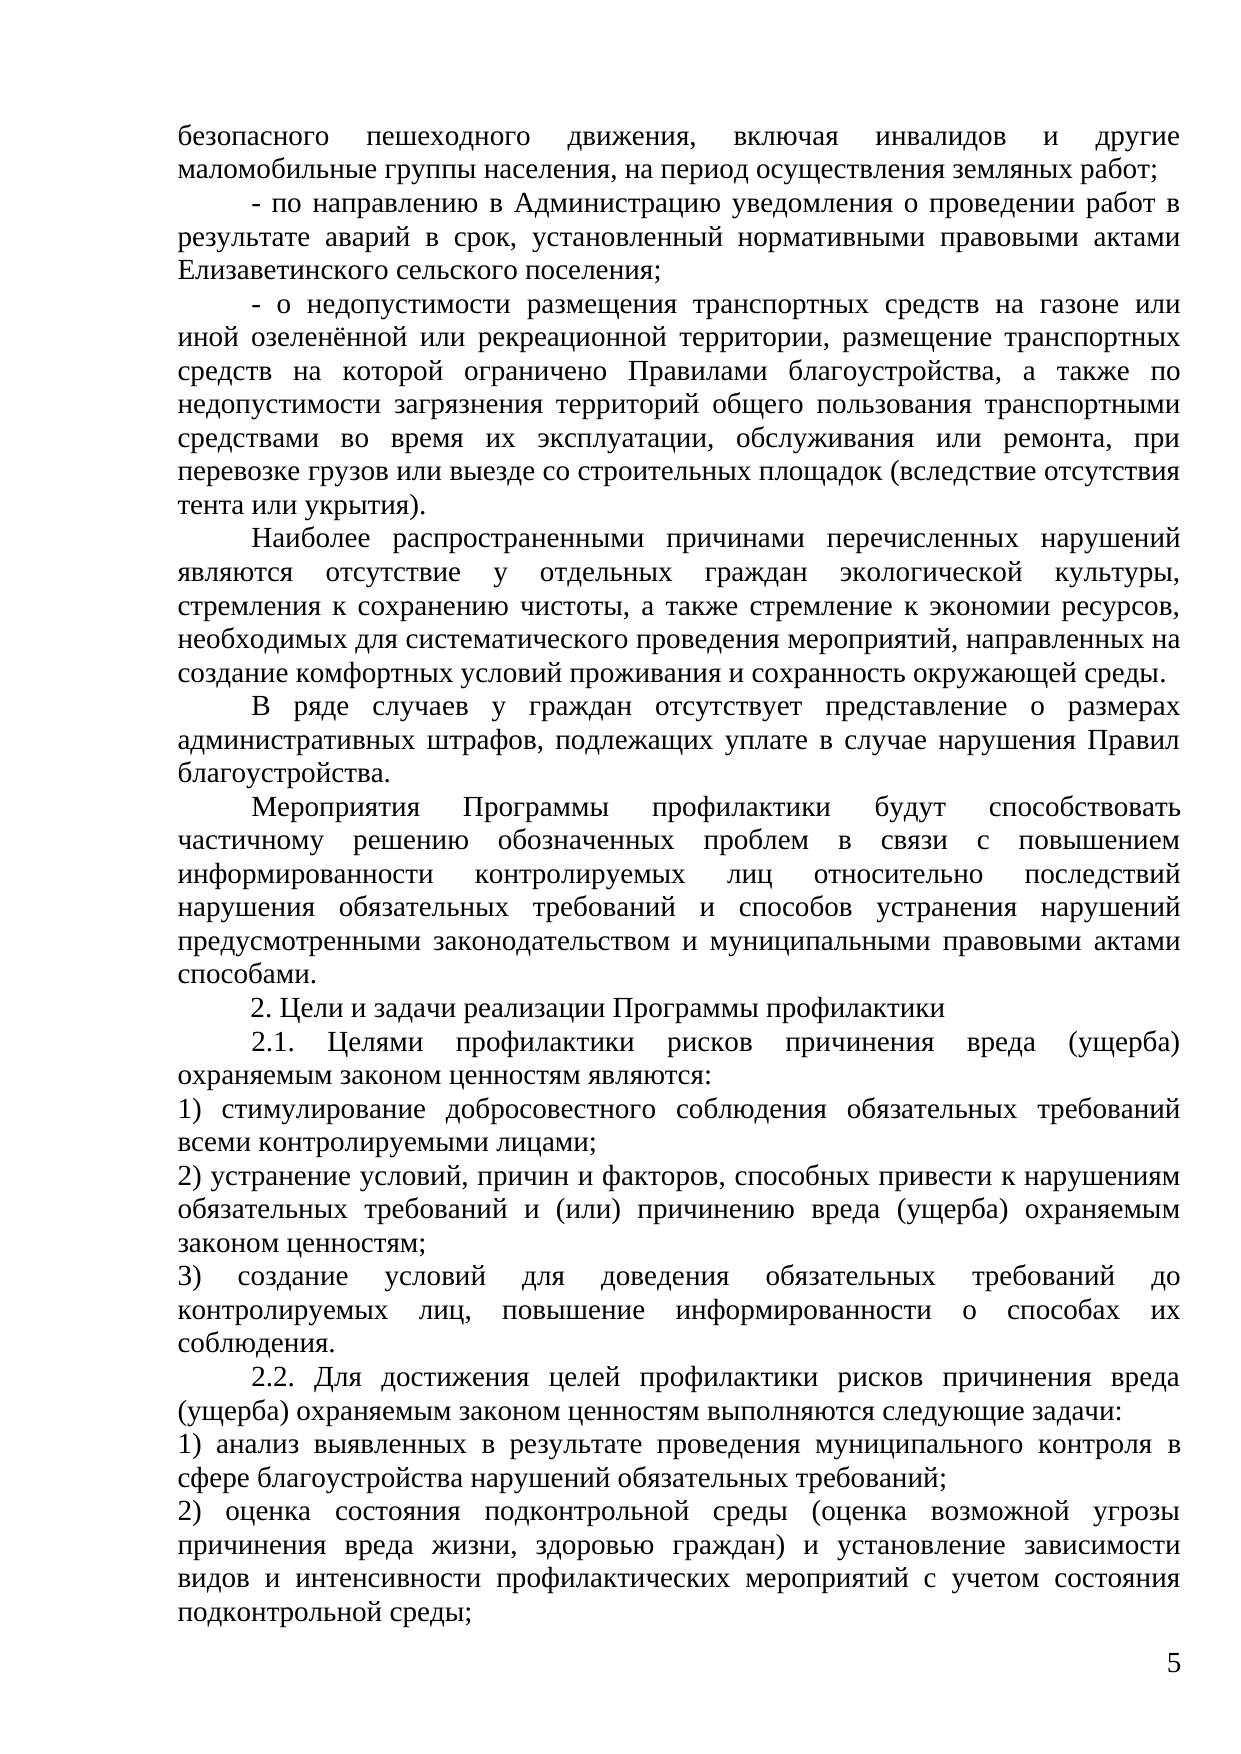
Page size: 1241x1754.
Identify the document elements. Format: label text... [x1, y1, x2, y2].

text 2) оценка состояния подконтрольной среды (оценка возможной угрозы причинения вреда жизни, здоровью граждан) и установление зависимости видов и интенсивности профилактических мероприятий с учетом состояния подконтрольной среды; [177, 1493, 1181, 1627]
text 1) стимулирование добросовестного соблюдения обязательных требований всеми контролируемыми лицами; [177, 1091, 1181, 1158]
text 2) устранение условий, причин и факторов, способных привести к нарушениям обязательных требований и (или) причинению вреда (ущерба) охраняемым законом ценностям; [177, 1158, 1181, 1258]
text - по направлению в Администрацию уведомления о проведении работ в результате аварий в срок, установленный нормативными правовыми актами Елизаветинского сельского поселения; [177, 185, 1181, 286]
text В ряде случаев у граждан отсутствует представление о размерах административных штрафов, подлежащих уплате в случае нарушения Правил благоустройства. [177, 688, 1181, 789]
text 2.2. Для достижения целей профилактики рисков причинения вреда (ущерба) охраняемым законом ценностям выполняются следующие задачи: [177, 1359, 1181, 1426]
text 1) анализ выявленных в результате проведения муниципального контроля в сфере благоустройства нарушений обязательных требований; [177, 1426, 1181, 1493]
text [177, 118, 1181, 185]
text Наиболее распространенными причинами перечисленных нарушений являются отсутствие у отдельных граждан экологической культуры, стремления к сохранению чистоты, а также стремление к экономии ресурсов, необходимых для систематического проведения мероприятий, направленных на создание комфортных условий проживания и сохранность окружающей среды. [177, 521, 1181, 688]
text 3) создание условий для доведения обязательных требований до контролируемых лиц, повышение информированности о способах их соблюдения. [177, 1258, 1181, 1359]
text 2. Цели и задачи реализации Программы профилактики [177, 990, 1181, 1024]
text 2.1. Целями профилактики рисков причинения вреда (ущерба) охраняемым законом ценностям являются: [177, 1024, 1181, 1091]
text - о недопустимости размещения транспортных средств на газоне или иной озеленённой или рекреационной территории, размещение транспортных средств на которой ограничено Правилами благоустройства, а также по недопустимости загрязнения территорий общего пользования транспортными средствами во время их эксплуатации, обслуживания или ремонта, при перевозке грузов или выезде со строительных площадок (вследствие отсутствия тента или укрытия). [177, 286, 1181, 521]
text Мероприятия Программы профилактики будут способствовать частичному решению обозначенных проблем в связи с повышением информированности контролируемых лиц относительно последствий нарушения обязательных требований и способов устранения нарушений предусмотренными законодательством и муниципальными правовыми актами способами. [177, 789, 1181, 990]
